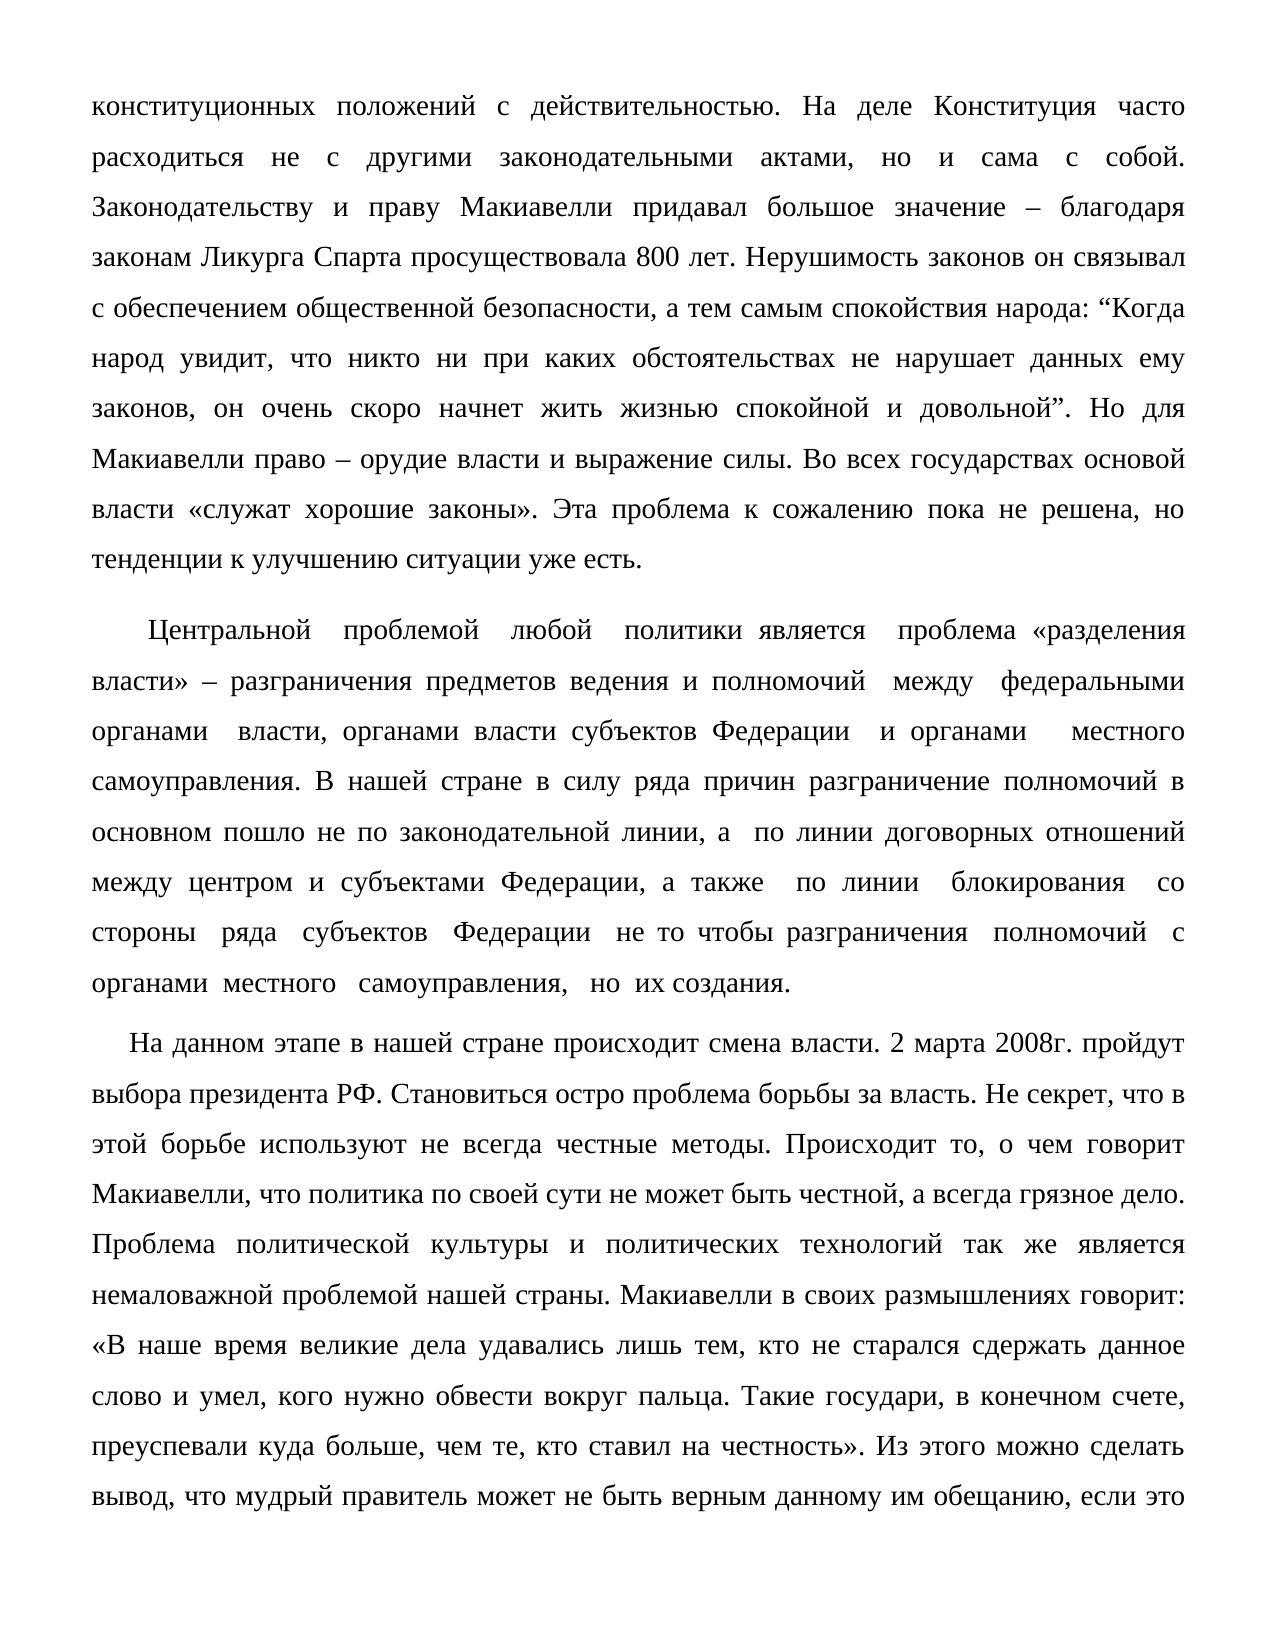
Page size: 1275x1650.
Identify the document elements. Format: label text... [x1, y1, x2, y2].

text Центральной проблемой любой политики является проблема «разделения власти» – разграничения предметов ведения и полномочий между федеральными органами власти, органами власти субъектов Федерации и органами местного самоуправления. В нашей стране в силу ряда причин разграничение полномочий в основном пошло не по законодательной линии, а по линии договорных отношений между центром и субъектами Федерации, а также по линии блокирования со стороны ряда субъектов Федерации не то чтобы разграничения полномочий с органами местного самоуправления, но их создания. [91, 612, 1186, 998]
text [91, 1025, 1186, 1512]
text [91, 88, 1186, 575]
